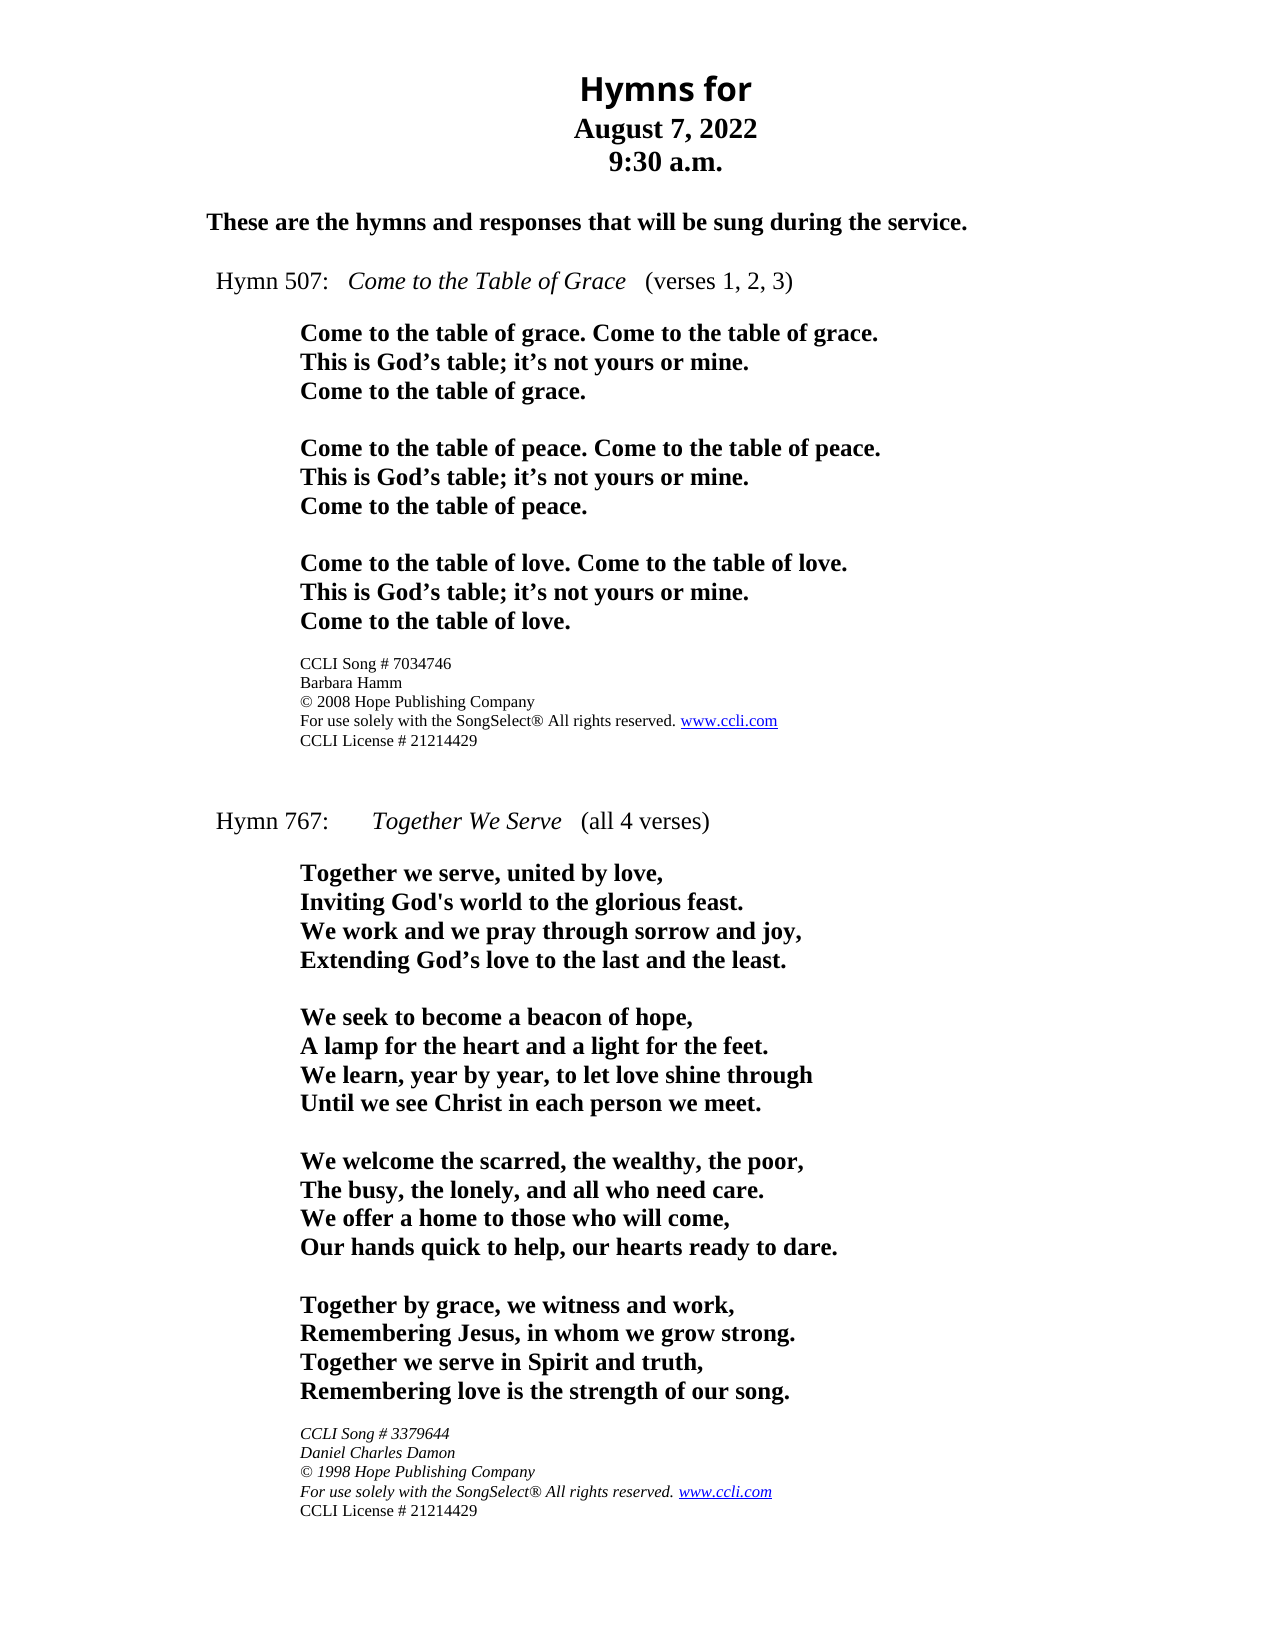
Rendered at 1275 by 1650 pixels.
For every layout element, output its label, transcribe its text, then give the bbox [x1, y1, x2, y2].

text CCLI Song # 7034746 [300, 654, 1125, 673]
text CCLI License # 21214429 [300, 1501, 1125, 1520]
text Together we serve, united by love, Inviting God's world to the glorious feast. We work and we pray through sorrow and joy, Extending God’s love to the last and the least. [300, 858, 1125, 973]
text Together by grace, we witness and work, Remembering Jesus, in whom we grow strong. Together we serve in Spirit and truth, Remembering love is the strength of our song. [300, 1290, 1125, 1405]
text 9:30 a.m. [206, 144, 1125, 178]
text We seek to become a beacon of hope, A lamp for the heart and a light for the feet. We learn, year by year, to let love shine through Until we see Christ in each person we meet. [300, 1002, 1125, 1117]
text Come to the table of grace. Come to the table of grace. This is God’s table; it’s not yours or mine. Come to the table of grace. [300, 318, 1125, 404]
text Hymn 507: Come to the Table of Grace (verses 1, 2, 3) [169, 266, 1125, 295]
text Come to the table of peace. Come to the table of peace. This is God’s table; it’s not yours or mine. Come to the table of peace. [300, 433, 1125, 519]
text CCLI Song # 3379644 [300, 1424, 1125, 1443]
text We welcome the scarred, the wealthy, the poor, The busy, the lonely, and all who need care. We offer a home to those who will come, Our hands quick to help, our hearts ready to dare. [300, 1146, 1125, 1261]
text Daniel Charles Damon [300, 1443, 1125, 1462]
text Come to the table of love. Come to the table of love. This is God’s table; it’s not yours or mine. Come to the table of love. [300, 548, 1125, 634]
text August 7, 2022 [206, 111, 1125, 144]
text For use solely with the SongSelect® All rights reserved. www.ccli.com [300, 711, 1125, 730]
text Hymn 767: Together We Serve (all 4 verses) [169, 806, 1125, 835]
text Barbara Hamm [300, 673, 1125, 692]
text © 2008 Hope Publishing Company [300, 692, 1125, 711]
text For use solely with the SongSelect® All rights reserved. www.ccli.com [300, 1481, 1125, 1501]
text These are the hymns and responses that will be sung during the service. [206, 207, 1125, 236]
text Hymns for [206, 66, 1125, 111]
text CCLI License # 21214429 [300, 730, 1125, 749]
text © 1998 Hope Publishing Company [300, 1462, 1125, 1481]
